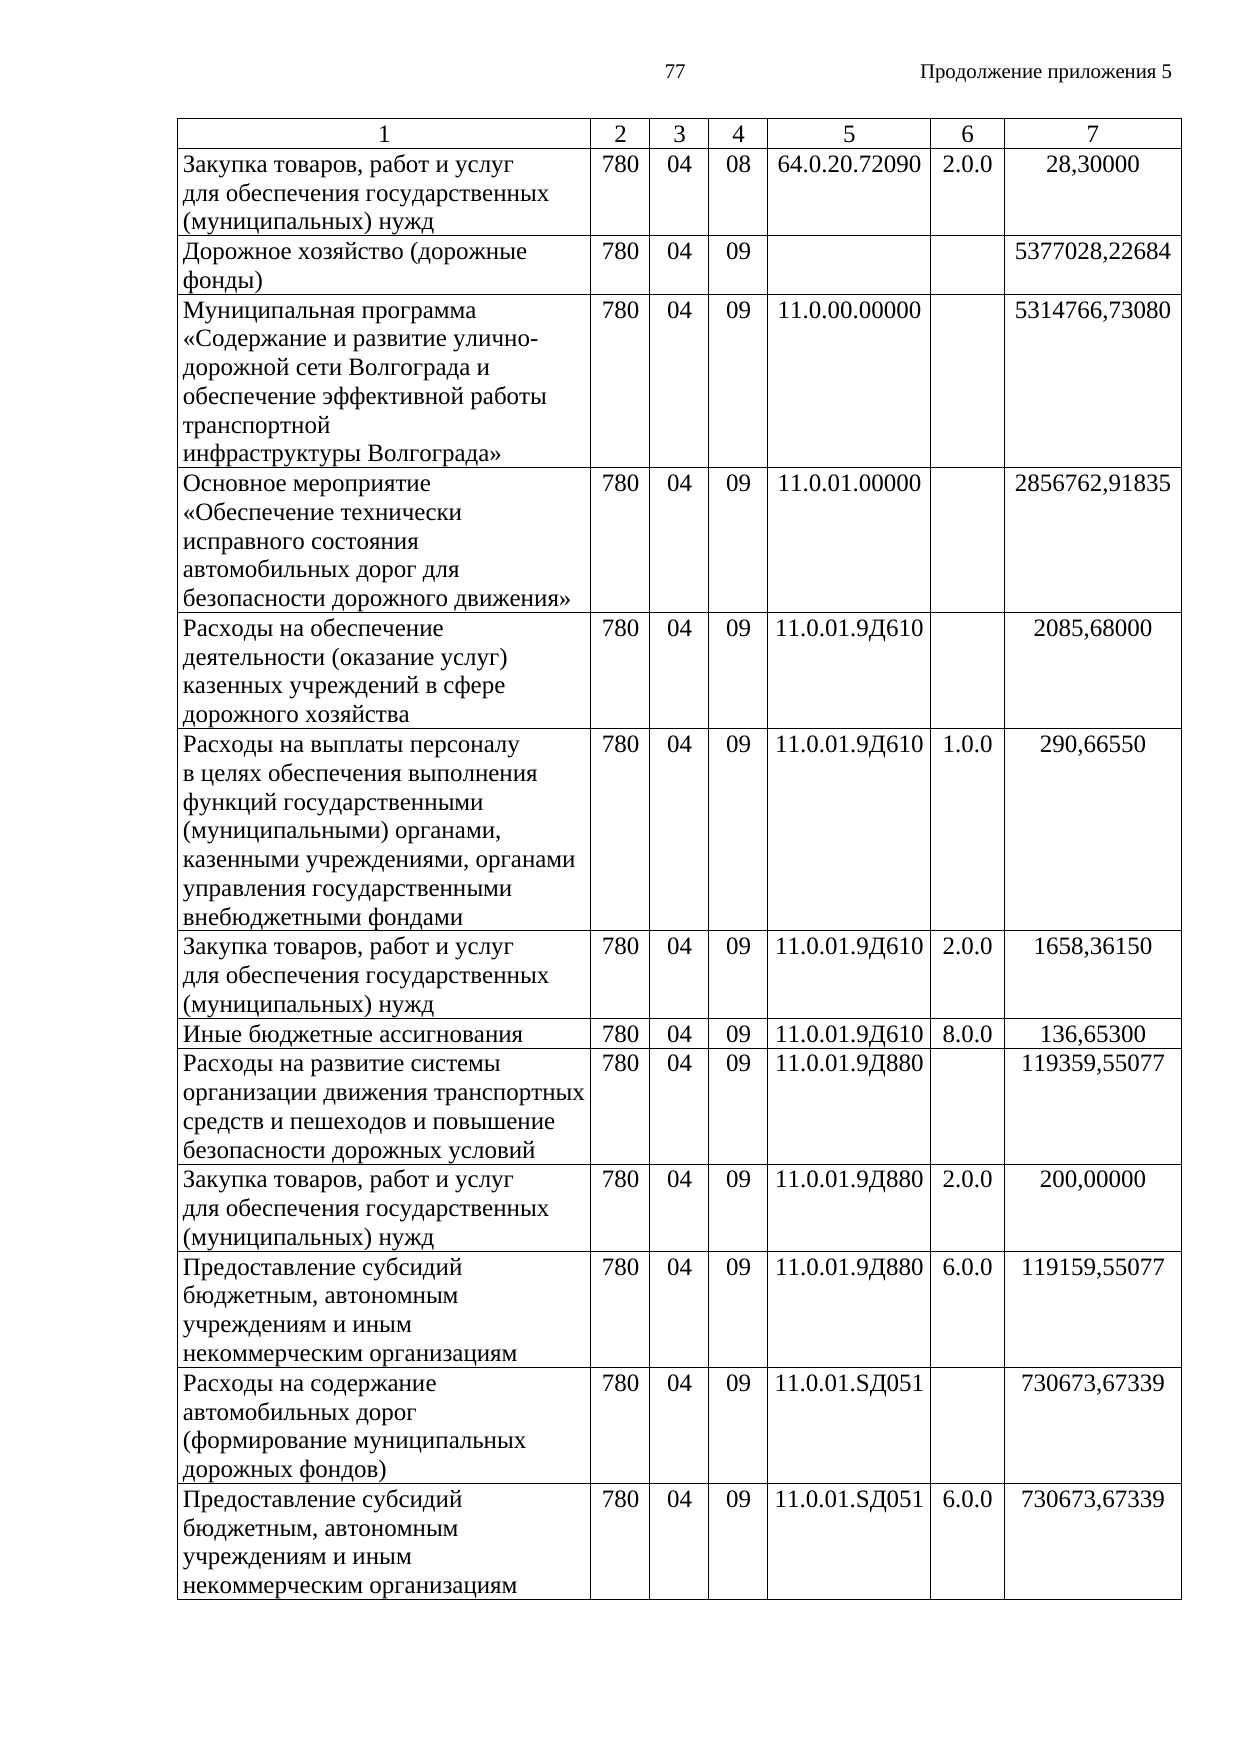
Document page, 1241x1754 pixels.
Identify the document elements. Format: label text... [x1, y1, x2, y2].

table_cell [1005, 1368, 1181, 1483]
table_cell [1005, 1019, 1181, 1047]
table_header 5 [768, 119, 930, 148]
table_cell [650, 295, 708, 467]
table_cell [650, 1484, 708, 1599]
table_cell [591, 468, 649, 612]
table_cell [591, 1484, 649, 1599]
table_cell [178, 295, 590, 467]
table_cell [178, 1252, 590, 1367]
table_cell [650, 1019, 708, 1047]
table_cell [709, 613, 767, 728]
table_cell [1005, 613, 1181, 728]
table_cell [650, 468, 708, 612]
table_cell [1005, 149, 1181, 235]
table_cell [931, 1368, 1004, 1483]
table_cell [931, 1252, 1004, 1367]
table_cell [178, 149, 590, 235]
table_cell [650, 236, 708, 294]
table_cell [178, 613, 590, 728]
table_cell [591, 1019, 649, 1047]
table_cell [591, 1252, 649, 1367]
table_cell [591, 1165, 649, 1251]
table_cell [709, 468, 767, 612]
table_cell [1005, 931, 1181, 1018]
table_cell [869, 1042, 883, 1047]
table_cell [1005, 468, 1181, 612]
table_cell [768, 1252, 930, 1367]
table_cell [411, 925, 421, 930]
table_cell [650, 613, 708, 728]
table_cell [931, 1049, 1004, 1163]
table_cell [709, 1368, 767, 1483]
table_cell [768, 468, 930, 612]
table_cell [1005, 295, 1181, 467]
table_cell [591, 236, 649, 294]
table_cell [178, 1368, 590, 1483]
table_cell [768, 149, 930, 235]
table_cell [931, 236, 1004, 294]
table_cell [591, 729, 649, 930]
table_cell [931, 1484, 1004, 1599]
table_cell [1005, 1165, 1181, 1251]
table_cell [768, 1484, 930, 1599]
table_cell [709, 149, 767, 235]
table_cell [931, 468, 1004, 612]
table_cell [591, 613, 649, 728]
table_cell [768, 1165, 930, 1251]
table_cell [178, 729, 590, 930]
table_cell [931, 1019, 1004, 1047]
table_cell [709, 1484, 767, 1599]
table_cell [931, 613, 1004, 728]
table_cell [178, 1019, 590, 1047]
table_header 4 [709, 119, 767, 148]
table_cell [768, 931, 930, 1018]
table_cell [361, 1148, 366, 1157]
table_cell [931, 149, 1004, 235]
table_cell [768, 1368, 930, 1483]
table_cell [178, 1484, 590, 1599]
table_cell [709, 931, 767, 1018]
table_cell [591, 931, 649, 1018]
table_header 2 [591, 119, 649, 148]
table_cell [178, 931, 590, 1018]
table_header 1 [178, 119, 590, 148]
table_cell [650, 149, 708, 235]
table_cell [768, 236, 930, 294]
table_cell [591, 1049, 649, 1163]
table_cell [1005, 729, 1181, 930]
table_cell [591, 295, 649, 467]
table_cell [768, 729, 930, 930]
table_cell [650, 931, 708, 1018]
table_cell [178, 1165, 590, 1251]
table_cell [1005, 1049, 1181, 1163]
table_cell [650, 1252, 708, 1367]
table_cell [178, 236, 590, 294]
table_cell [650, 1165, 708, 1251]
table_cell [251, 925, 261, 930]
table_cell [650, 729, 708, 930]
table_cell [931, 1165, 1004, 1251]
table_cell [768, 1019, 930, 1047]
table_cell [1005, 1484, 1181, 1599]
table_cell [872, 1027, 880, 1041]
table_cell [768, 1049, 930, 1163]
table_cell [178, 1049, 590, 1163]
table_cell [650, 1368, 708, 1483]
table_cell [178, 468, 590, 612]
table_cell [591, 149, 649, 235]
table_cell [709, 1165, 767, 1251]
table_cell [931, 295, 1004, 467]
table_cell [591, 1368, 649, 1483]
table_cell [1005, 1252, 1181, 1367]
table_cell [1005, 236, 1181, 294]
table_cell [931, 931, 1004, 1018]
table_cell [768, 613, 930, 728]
table_header 6 [931, 119, 1004, 148]
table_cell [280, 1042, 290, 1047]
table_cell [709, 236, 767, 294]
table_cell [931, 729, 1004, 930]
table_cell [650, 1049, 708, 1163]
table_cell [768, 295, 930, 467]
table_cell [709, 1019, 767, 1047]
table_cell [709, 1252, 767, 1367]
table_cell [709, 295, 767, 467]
table_header 7 [1005, 119, 1181, 148]
table_header 3 [650, 119, 708, 148]
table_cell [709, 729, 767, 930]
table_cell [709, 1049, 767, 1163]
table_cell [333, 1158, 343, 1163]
